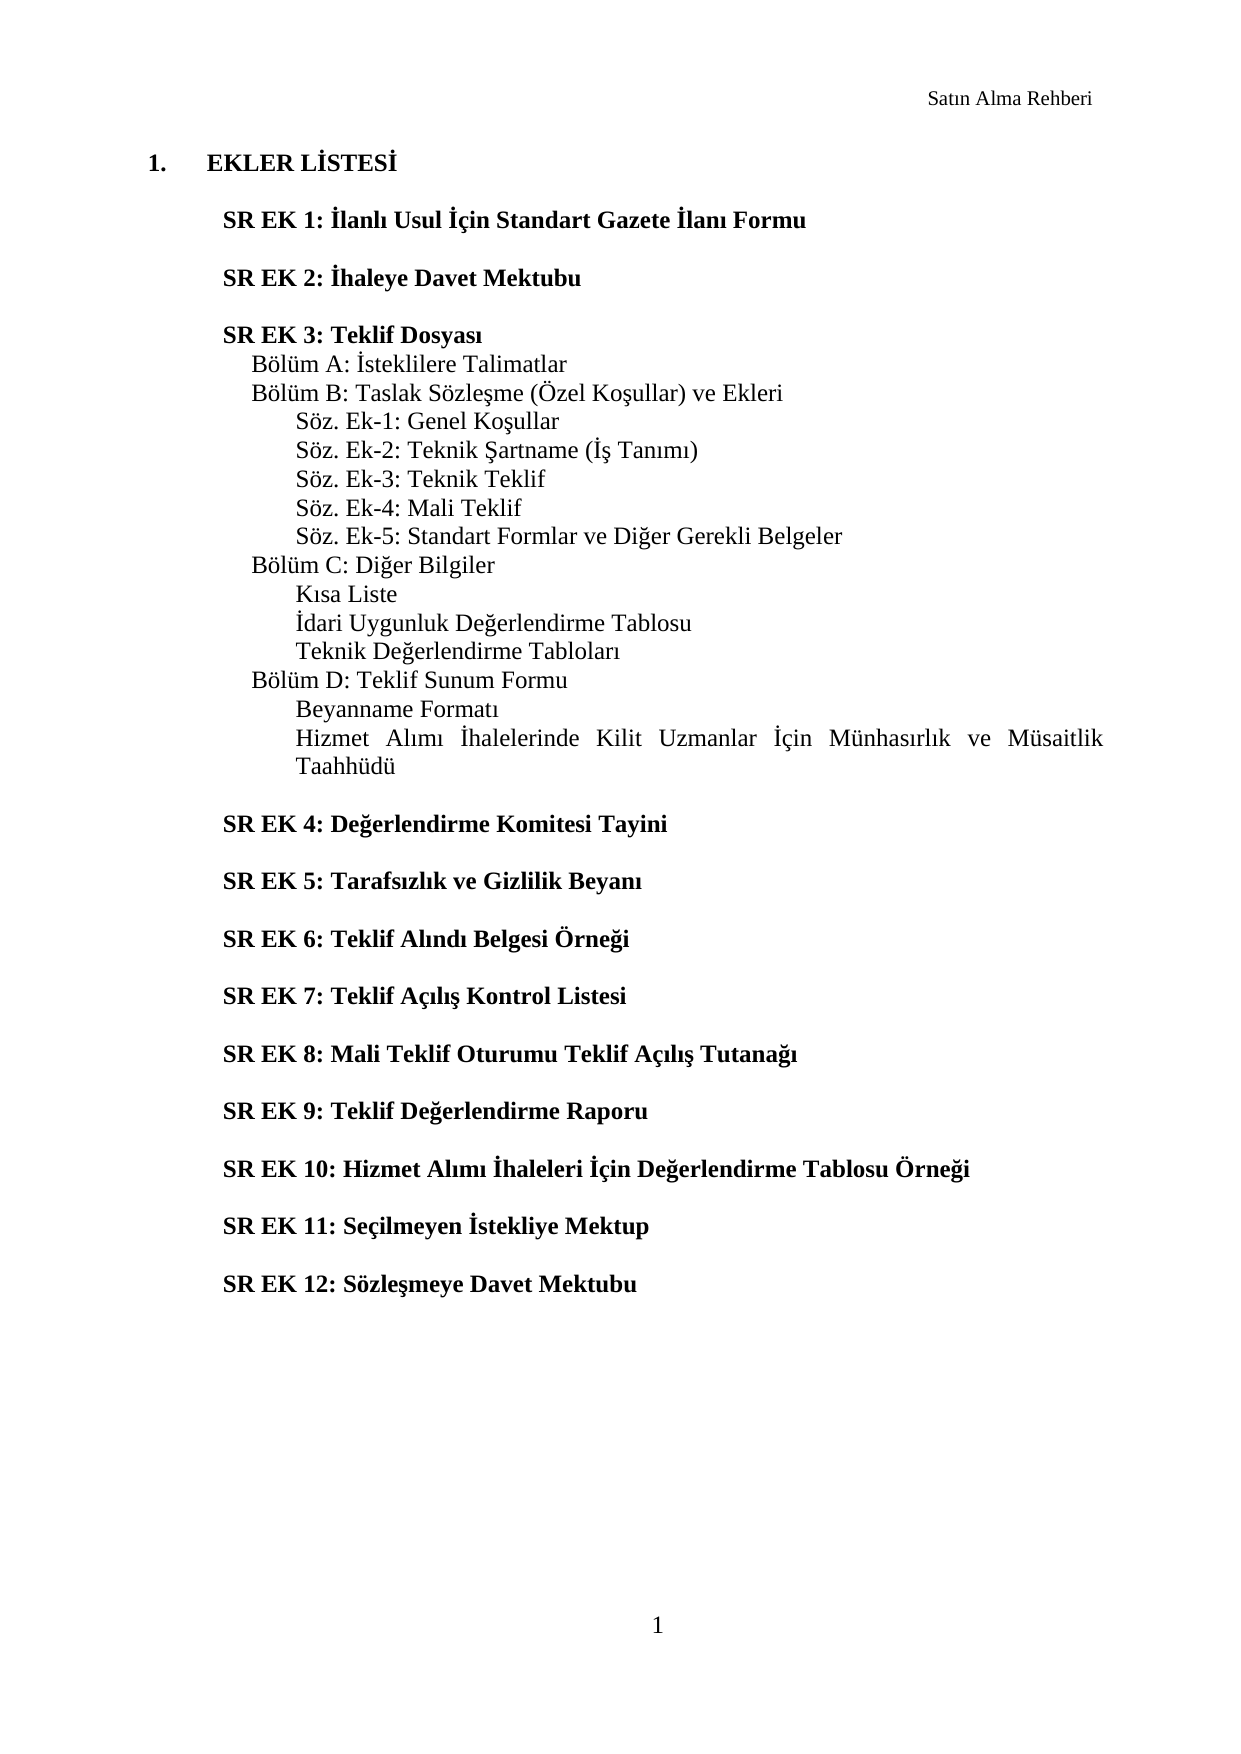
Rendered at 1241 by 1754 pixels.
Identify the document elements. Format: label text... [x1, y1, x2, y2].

text Teknik Değerlendirme Tabloları [221, 636, 1093, 665]
text SR EK 1: İlanlı Usul İçin Standart Gazete İlanı Formu [148, 205, 1093, 234]
text Kısa Liste [221, 579, 1093, 608]
text SR EK 9: Teklif Değerlendirme Raporu [148, 1096, 1093, 1125]
text Beyanname Formatı [221, 694, 1093, 723]
text SR EK 2: İhaleye Davet Mektubu [148, 263, 1093, 291]
text Söz. Ek-1: Genel Koşullar [221, 406, 1093, 435]
text SR EK 6: Teklif Alındı Belgesi Örneği [148, 924, 1093, 953]
text Söz. Ek-2: Teknik Şartname (İş Tanımı) [221, 435, 1093, 464]
text SR EK 12: Sözleşmeye Davet Mektubu [148, 1269, 1093, 1298]
text SR EK 3: Teklif Dosyası [148, 320, 1093, 349]
text Söz. Ek-4: Mali Teklif [221, 493, 1093, 521]
text Söz. Ek-3: Teknik Teklif [221, 464, 1093, 493]
text SR EK 4: Değerlendirme Komitesi Tayini [148, 809, 1093, 838]
text Hizmet Alımı İhalelerinde Kilit Uzmanlar İçin Münhasırlık ve Müsaitlik Taahhüdü [295, 723, 1104, 780]
text SR EK 5: Tarafsızlık ve Gizlilik Beyanı [148, 866, 1093, 895]
text Bölüm B: Taslak Sözleşme (Özel Koşullar) ve Ekleri [221, 378, 1093, 406]
text Bölüm A: İsteklilere Talimatlar [221, 349, 1093, 378]
text Söz. Ek-5: Standart Formlar ve Diğer Gerekli Belgeler [221, 521, 1093, 550]
text SR EK 8: Mali Teklif Oturumu Teklif Açılış Tutanağı [148, 1039, 1093, 1068]
text Bölüm D: Teklif Sunum Formu [221, 665, 1093, 694]
text SR EK 10: Hizmet Alımı İhaleleri İçin Değerlendirme Tablosu Örneği [148, 1154, 1093, 1183]
text SR EK 11: Seçilmeyen İstekliye Mektup [148, 1211, 1093, 1240]
text İdari Uygunluk Değerlendirme Tablosu [221, 608, 1093, 636]
subtitle EKLER LİSTESİ [148, 148, 1093, 176]
text Bölüm C: Diğer Bilgiler [221, 550, 1093, 579]
text SR EK 7: Teklif Açılış Kontrol Listesi [148, 981, 1093, 1010]
